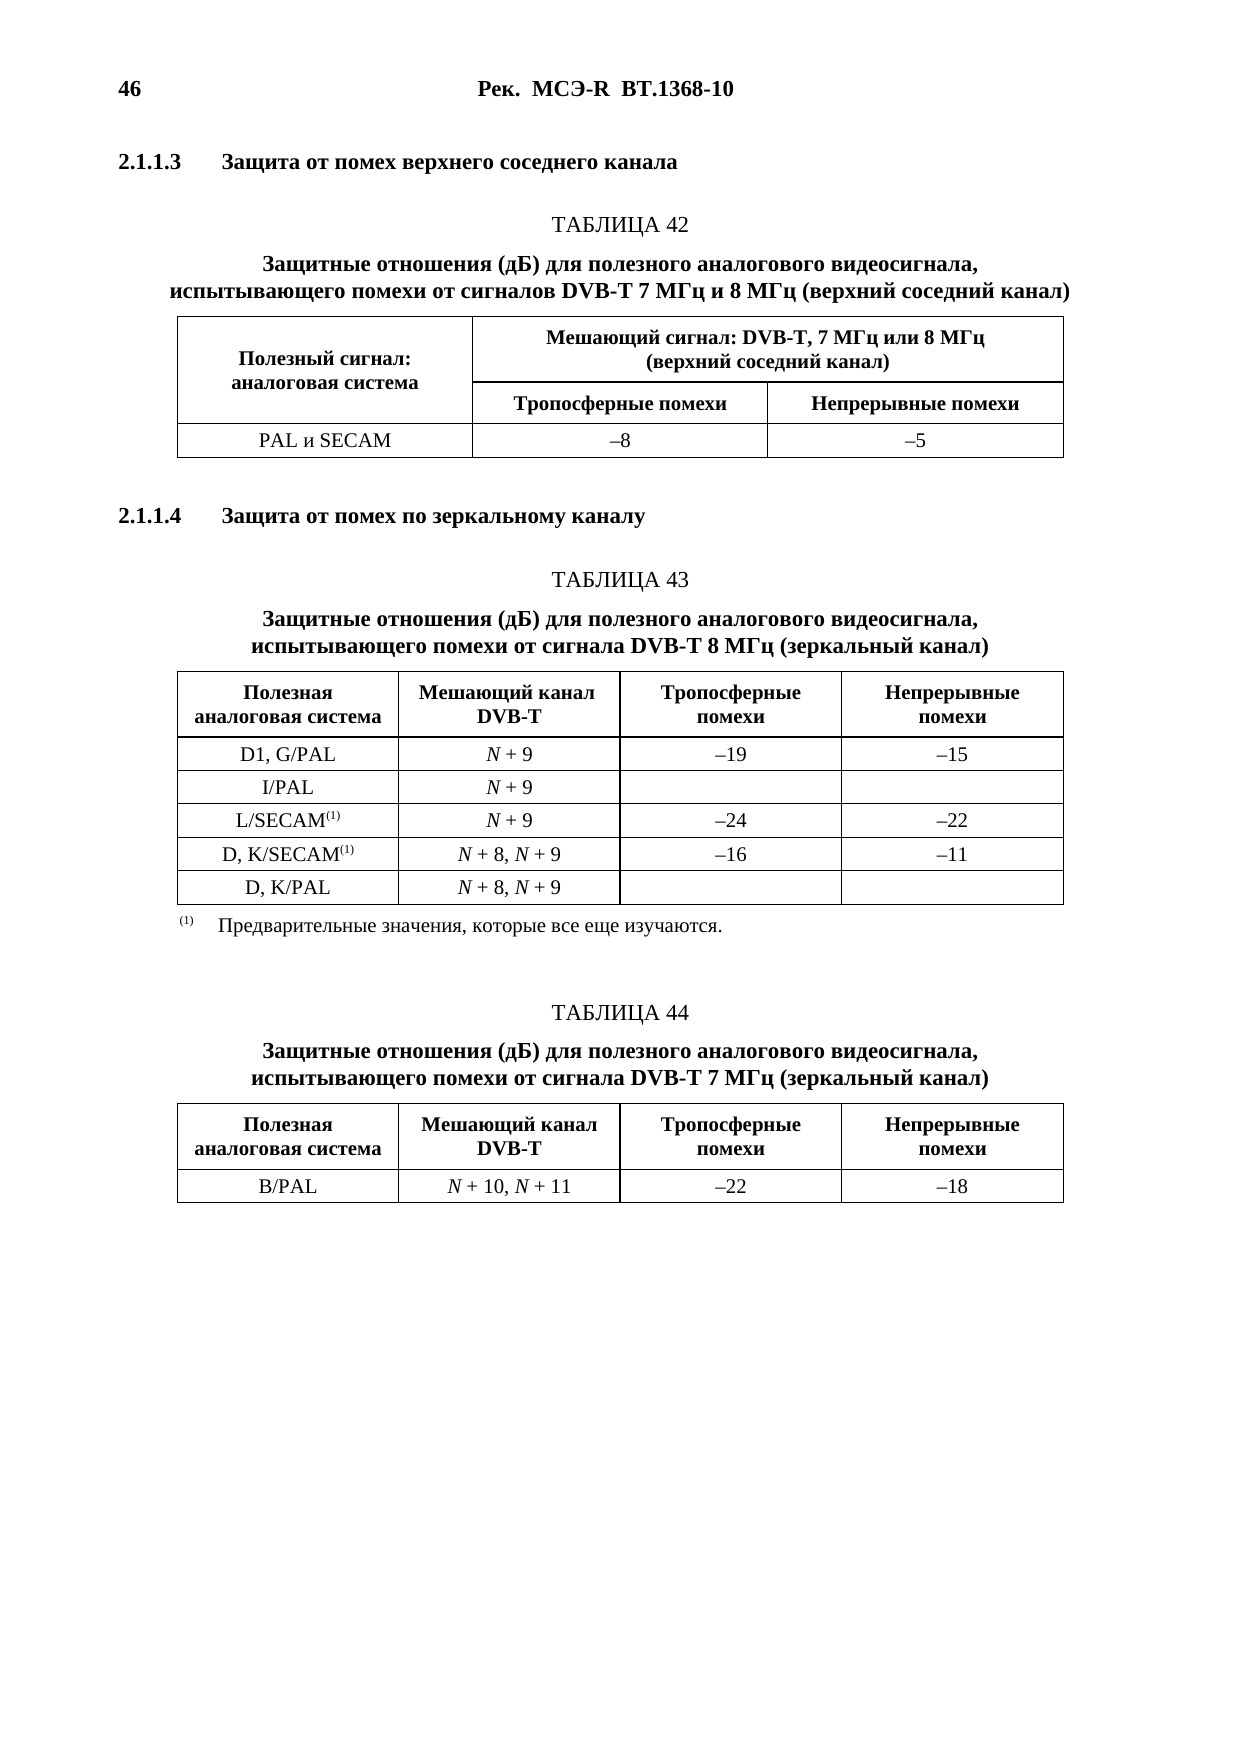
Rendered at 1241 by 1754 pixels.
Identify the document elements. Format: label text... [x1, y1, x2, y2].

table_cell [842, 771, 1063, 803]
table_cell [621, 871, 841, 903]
text ТАБЛИЦА 42 [118, 212, 1122, 238]
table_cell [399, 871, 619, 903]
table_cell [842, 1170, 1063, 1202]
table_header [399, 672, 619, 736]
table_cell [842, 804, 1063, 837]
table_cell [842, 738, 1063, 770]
title Защитные отношения (дБ) для полезного аналогового видеосигнала, испытывающего помехи от сигналов DVB-T 7 МГц и 8 МГц (верхний соседний канал) [118, 250, 1122, 303]
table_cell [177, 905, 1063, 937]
title Защитные отношения (дБ) для полезного аналогового видеосигнала, испытывающего помехи от сигнала DVB-T 8 МГц (зеркальный канал) [118, 605, 1122, 658]
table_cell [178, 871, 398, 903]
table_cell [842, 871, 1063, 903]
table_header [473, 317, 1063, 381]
subtitle 2.1.1.4 Защита от помех по зеркальному каналу [118, 503, 1122, 529]
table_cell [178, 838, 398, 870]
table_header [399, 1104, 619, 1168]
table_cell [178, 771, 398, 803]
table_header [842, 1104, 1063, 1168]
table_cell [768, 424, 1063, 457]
title Защитные отношения (дБ) для полезного аналогового видеосигнала, испытывающего помехи от сигнала DVB-T 7 МГц (зеркальный канал) [118, 1037, 1122, 1090]
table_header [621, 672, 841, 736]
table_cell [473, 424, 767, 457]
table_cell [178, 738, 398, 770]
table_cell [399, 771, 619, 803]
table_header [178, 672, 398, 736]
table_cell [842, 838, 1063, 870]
subtitle 2.1.1.3 Защита от помех верхнего соседнего канала [118, 148, 1122, 174]
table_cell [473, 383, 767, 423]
text ТАБЛИЦА 44 [118, 998, 1122, 1025]
text ТАБЛИЦА 43 [118, 566, 1122, 593]
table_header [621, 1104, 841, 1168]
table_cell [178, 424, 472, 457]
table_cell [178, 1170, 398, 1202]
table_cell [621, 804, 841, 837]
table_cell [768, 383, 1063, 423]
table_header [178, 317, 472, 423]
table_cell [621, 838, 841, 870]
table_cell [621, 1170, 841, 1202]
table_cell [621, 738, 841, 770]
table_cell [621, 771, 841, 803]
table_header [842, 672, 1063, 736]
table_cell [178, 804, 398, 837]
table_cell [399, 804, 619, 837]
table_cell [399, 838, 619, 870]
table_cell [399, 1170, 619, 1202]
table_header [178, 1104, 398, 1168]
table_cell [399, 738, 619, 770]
